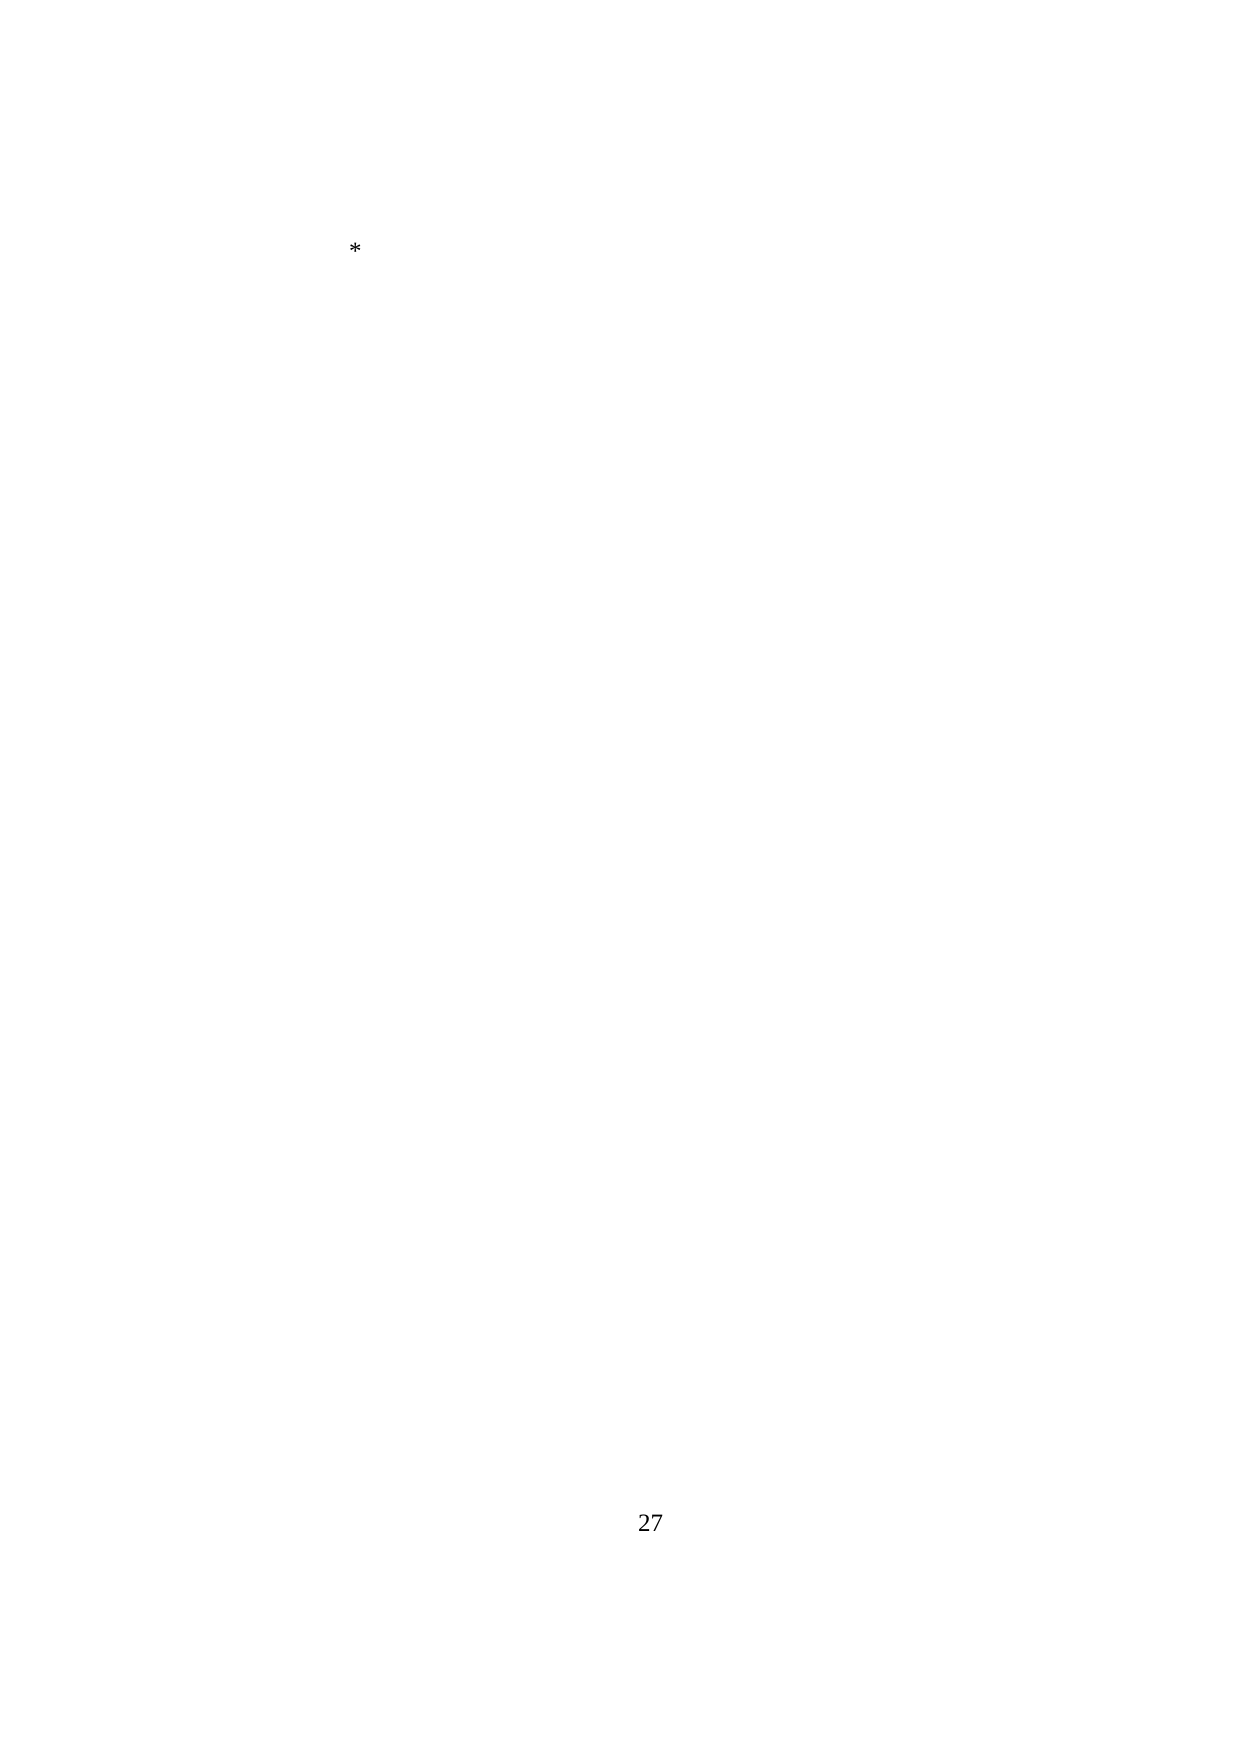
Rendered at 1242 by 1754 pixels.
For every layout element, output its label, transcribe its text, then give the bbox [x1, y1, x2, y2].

text * [349, 236, 1058, 265]
